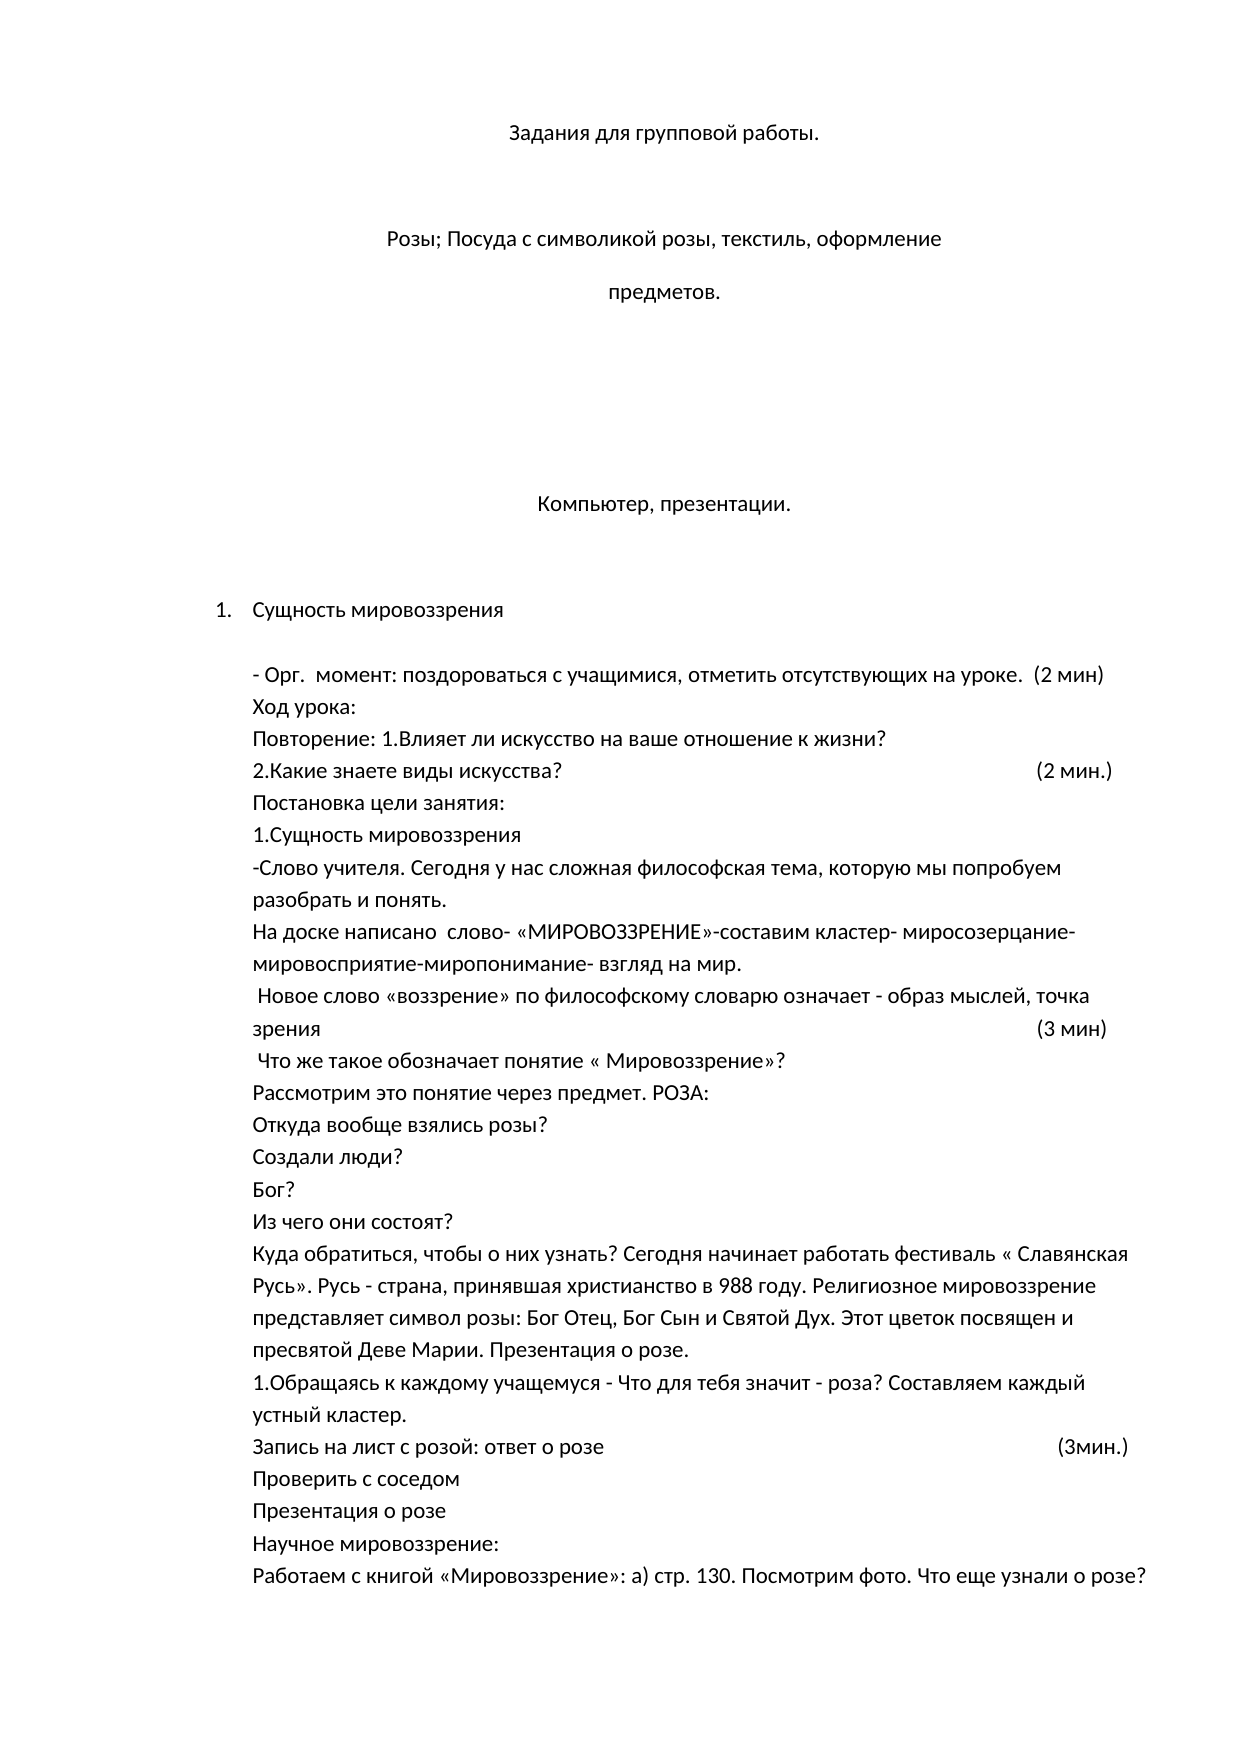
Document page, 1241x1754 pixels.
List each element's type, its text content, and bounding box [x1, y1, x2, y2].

list Повторение: 1.Влияет ли искусство на ваше отношение к жизни? [252, 724, 1152, 752]
text Розы; Посуда с символикой розы, текстиль, оформление [177, 224, 1152, 252]
list Ход урока: [252, 692, 1152, 720]
list 2.Какие знаете виды искусства? (2 мин.) [252, 756, 1152, 784]
list Работаем с книгой «Мировоззрение»: а) стр. 130. Посмотрим фото. Что еще узнали о розе? [252, 1561, 1152, 1589]
list Запись на лист с розой: ответ о розе (3мин.) [252, 1432, 1152, 1460]
list Новое слово «воззрение» по философскому словарю означает - образ мыслей, точка зрения (3 мин) [252, 982, 1152, 1042]
list Откуда вообще взялись розы? [252, 1110, 1152, 1138]
list Научное мировоззрение: [252, 1529, 1152, 1557]
text предметов. [177, 277, 1152, 305]
list Куда обратиться, чтобы о них узнать? Сегодня начинает работать фестиваль « Славянская Русь». Русь - страна, принявшая христианство в 988 году. Религиозное мировоззрение представляет символ розы: Бог Отец, Бог Сын и Святой Дух. Этот цветок посвящен и пресвятой Деве Марии. Презентация о розе. [252, 1239, 1152, 1364]
list Бог? [252, 1175, 1152, 1203]
list - Орг. момент: поздороваться с учащимися, отметить отсутствующих на уроке. (2 мин) [252, 660, 1152, 688]
list 1.Обращаясь к каждому учащемуся - Что для тебя значит - роза? Составляем каждый устный кластер. [252, 1368, 1152, 1428]
text Задания для групповой работы. [177, 118, 1152, 146]
list Что же такое обозначает понятие « Мировоззрение»? [252, 1046, 1152, 1074]
list На доске написано слово- «МИРОВОЗЗРЕНИЕ»-составим кластер- миросозерцание-мировосприятие-миропонимание- взгляд на мир. [252, 917, 1152, 977]
list Из чего они состоят? [252, 1207, 1152, 1235]
text Компьютер, презентации. [177, 489, 1152, 517]
list -Слово учителя. Сегодня у нас сложная философская тема, которую мы попробуем разобрать и понять. [252, 853, 1152, 913]
list Презентация о розе [252, 1497, 1152, 1524]
list Рассмотрим это понятие через предмет. РОЗА: [252, 1078, 1152, 1106]
list Постановка цели занятия: [252, 788, 1152, 816]
list Сущность мировоззрения [215, 595, 1152, 623]
list Создали люди? [252, 1142, 1152, 1171]
list Проверить с соседом [252, 1464, 1152, 1492]
list 1.Сущность мировоззрения [252, 821, 1152, 849]
